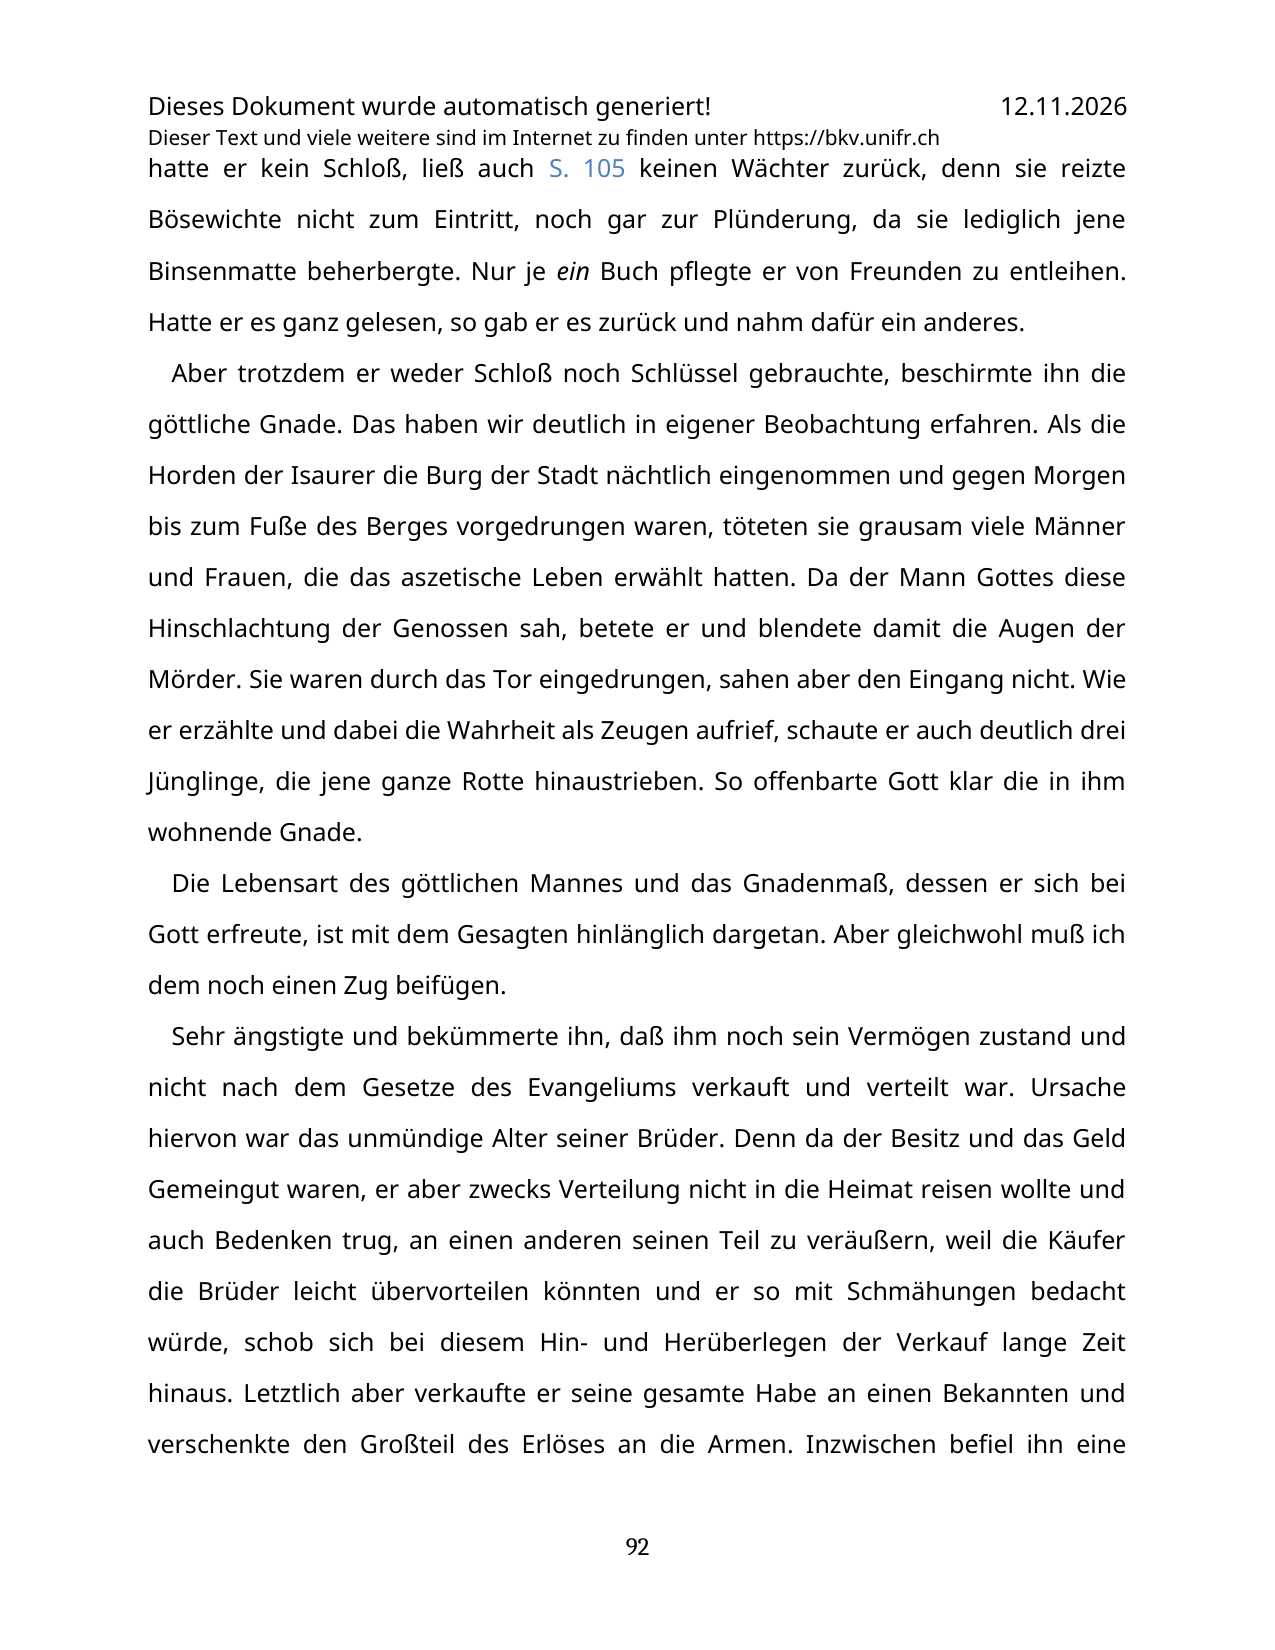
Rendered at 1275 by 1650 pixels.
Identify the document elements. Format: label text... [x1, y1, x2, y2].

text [148, 1019, 1127, 1461]
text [148, 151, 1127, 338]
text Aber trotzdem er weder Schloß noch Schlüssel gebrauchte, beschirmte ihn die göttliche Gnade. Das haben wir deutlich in eigener Beobachtung erfahren. Als die Horden der Isaurer die Burg der Stadt nächtlich eingenommen und gegen Morgen bis zum Fuße des Berges vorgedrungen waren, töteten sie grausam viele Männer und Frauen, die das aszetische Leben erwählt hatten. Da der Mann Gottes diese Hinschlachtung der Genossen sah, betete er und blendete damit die Augen der Mörder. Sie waren durch das Tor eingedrungen, sahen aber den Eingang nicht. Wie er erzählte und dabei die Wahrheit als Zeugen aufrief, schaute er auch deutlich drei Jünglinge, die jene ganze Rotte hinaustrieben. So offenbarte Gott klar die in ihm wohnende Gnade. [148, 355, 1127, 849]
text Die Lebensart des göttlichen Mannes und das Gnadenmaß, dessen er sich bei Gott erfreute, ist mit dem Gesagten hinlänglich dargetan. Aber gleichwohl muß ich dem noch einen Zug beifügen. [148, 866, 1127, 1002]
